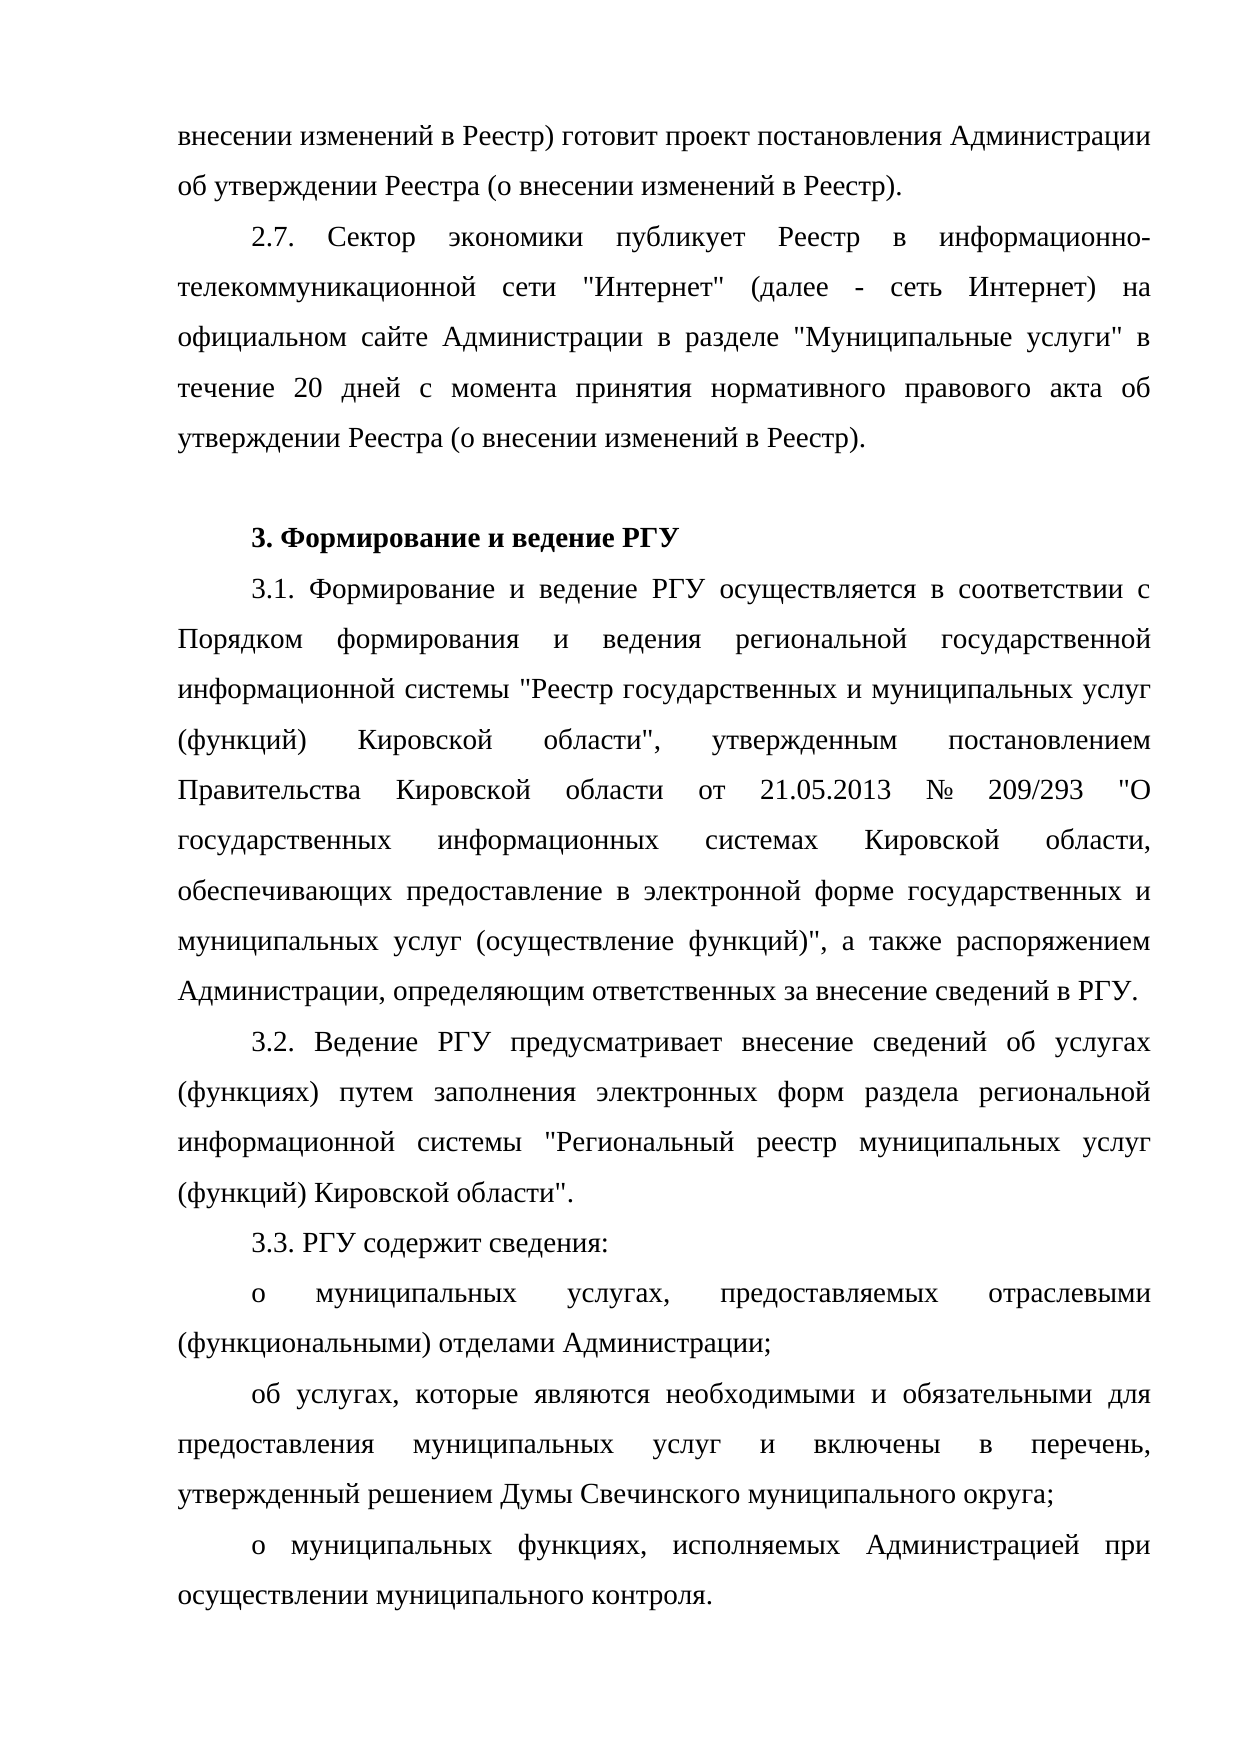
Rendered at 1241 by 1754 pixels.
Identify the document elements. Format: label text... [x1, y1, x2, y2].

text 3.1. Формирование и ведение РГУ осуществляется в соответствии с Порядком формирования и ведения региональной государственной информационной системы "Реестр государственных и муниципальных услуг (функций) Кировской области", утвержденным постановлением Правительства Кировской области от 21.05.2013 № 209/293 "О государственных информационных системах Кировской области, обеспечивающих предоставление в электронной форме государственных и муниципальных услуг (осуществление функций)", а также распоряжением Администрации, определяющим ответственных за внесение сведений в РГУ. [177, 571, 1152, 1007]
text 3. Формирование и ведение РГУ [177, 521, 1152, 554]
text о муниципальных функциях, исполняемых Администрацией при осуществлении муниципального контроля. [177, 1527, 1152, 1611]
text 3.3. РГУ содержит сведения: [177, 1225, 1152, 1258]
text о муниципальных услугах, предоставляемых отраслевыми (функциональными) отделами Администрации; [177, 1275, 1152, 1359]
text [177, 118, 1152, 202]
text 3.2. Ведение РГУ предусматривает внесение сведений об услугах (функциях) путем заполнения электронных форм раздела региональной информационной системы "Региональный реестр муниципальных услуг (функций) Кировской области". [177, 1024, 1152, 1208]
text об услугах, которые являются необходимыми и обязательными для предоставления муниципальных услуг и включены в перечень, утвержденный решением Думы Свечинского муниципального округа; [177, 1376, 1152, 1510]
text 2.7. Сектор экономики публикует Реестр в информационно-телекоммуникационной сети "Интернет" (далее - сеть Интернет) на официальном сайте Администрации в разделе "Муниципальные услуги" в течение 20 дней с момента принятия нормативного правового акта об утверждении Реестра (о внесении изменений в Реестр). [177, 219, 1152, 453]
